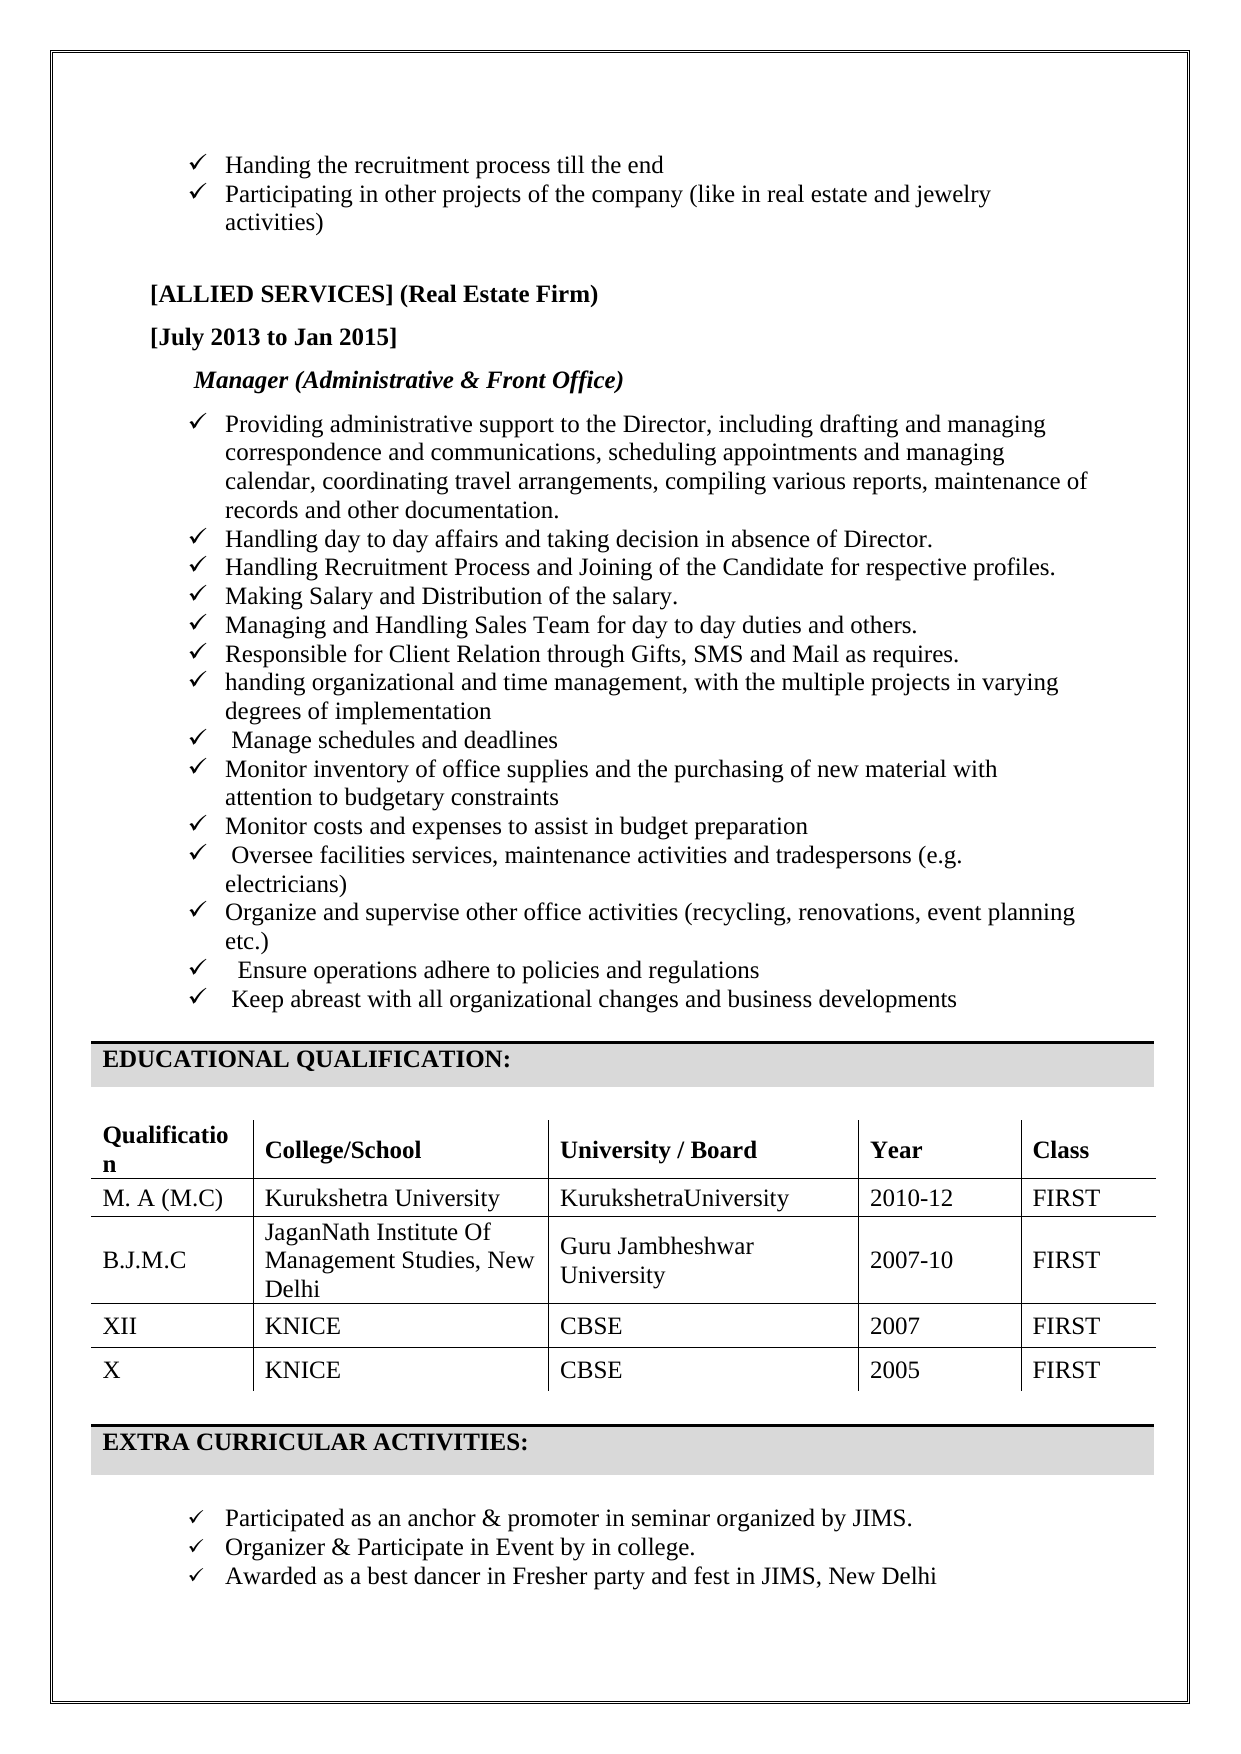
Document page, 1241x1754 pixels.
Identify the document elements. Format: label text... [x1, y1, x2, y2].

text [ALLIED SERVICES] (Real Estate Firm) [150, 279, 1090, 308]
table_cell FIRST [1022, 1304, 1156, 1347]
table_header EDUCATIONAL QUALIFICATION: [91, 1044, 1154, 1087]
list Ensure operations adhere to policies and regulations [187, 955, 1090, 984]
table_cell XII [91, 1304, 253, 1347]
table_cell M. A (M.C) [91, 1179, 253, 1216]
text Manager (Administrative & Front Office) [150, 366, 1090, 394]
list Handling day to day affairs and taking decision in absence of Director. [187, 524, 1090, 552]
table_cell KNICE [254, 1304, 548, 1347]
list Organize and supervise other office activities (recycling, renovations, event planning etc.) [187, 897, 1090, 955]
table_header Year [859, 1120, 1021, 1178]
list Participated as an anchor & promoter in seminar organized by JIMS. [187, 1503, 1090, 1532]
table_header EXTRA CURRICULAR ACTIVITIES: [91, 1427, 1154, 1475]
table_cell 2007 [859, 1304, 1021, 1347]
table_header University / Board [549, 1120, 858, 1178]
list Participating in other projects of the company (like in real estate and jewelry activities) [187, 179, 1090, 236]
list Oversee facilities services, maintenance activities and tradespersons (e.g. electricians) [187, 840, 1090, 897]
table_header Qualification [91, 1120, 253, 1178]
list Making Salary and Distribution of the salary. [187, 581, 1090, 610]
table_cell CBSE [549, 1304, 858, 1347]
text [July 2013 to Jan 2015] [150, 322, 1090, 351]
table_cell Kurukshetra University [254, 1179, 548, 1216]
table_cell 2005 [859, 1348, 1021, 1391]
table_header College/School [254, 1120, 548, 1178]
table_header Class [1022, 1120, 1156, 1178]
table_cell KNICE [254, 1348, 548, 1391]
list Awarded as a best dancer in Fresher party and fest in JIMS, New Delhi [187, 1561, 1090, 1590]
list Providing administrative support to the Director, including drafting and managing correspondence and communications, scheduling appointments and managing calendar, coordinating travel arrangements, compiling various reports, maintenance of records and other documentation. [187, 409, 1090, 524]
table_cell KurukshetraUniversity [549, 1179, 858, 1216]
table_cell FIRST [1022, 1179, 1156, 1216]
list Keep abreast with all organizational changes and business developments [187, 984, 1090, 1012]
list Manage schedules and deadlines [187, 725, 1090, 754]
table_cell FIRST [1022, 1217, 1156, 1303]
table_cell CBSE [549, 1348, 858, 1391]
table_cell B.J.M.C [91, 1217, 253, 1303]
table_cell 2007-10 [859, 1217, 1021, 1303]
list handing organizational and time management, with the multiple projects in varying degrees of implementation [187, 667, 1090, 725]
table_cell Guru Jambheshwar University [549, 1217, 858, 1303]
table_cell FIRST [1022, 1348, 1156, 1391]
list Organizer & Participate in Event by in college. [187, 1532, 1090, 1561]
list Monitor costs and expenses to assist in budget preparation [187, 811, 1090, 840]
list Managing and Handling Sales Team for day to day duties and others. [187, 610, 1090, 639]
list Handling Recruitment Process and Joining of the Candidate for respective profiles. [187, 552, 1090, 581]
table_cell 2010-12 [859, 1179, 1021, 1216]
list Responsible for Client Relation through Gifts, SMS and Mail as requires. [187, 639, 1090, 667]
table_cell X [91, 1348, 253, 1391]
list Handing the recruitment process till the end [187, 150, 1090, 179]
list Monitor inventory of office supplies and the purchasing of new material with attention to budgetary constraints [187, 754, 1090, 811]
table_cell JaganNath Institute Of Management Studies, New Delhi [254, 1217, 548, 1303]
